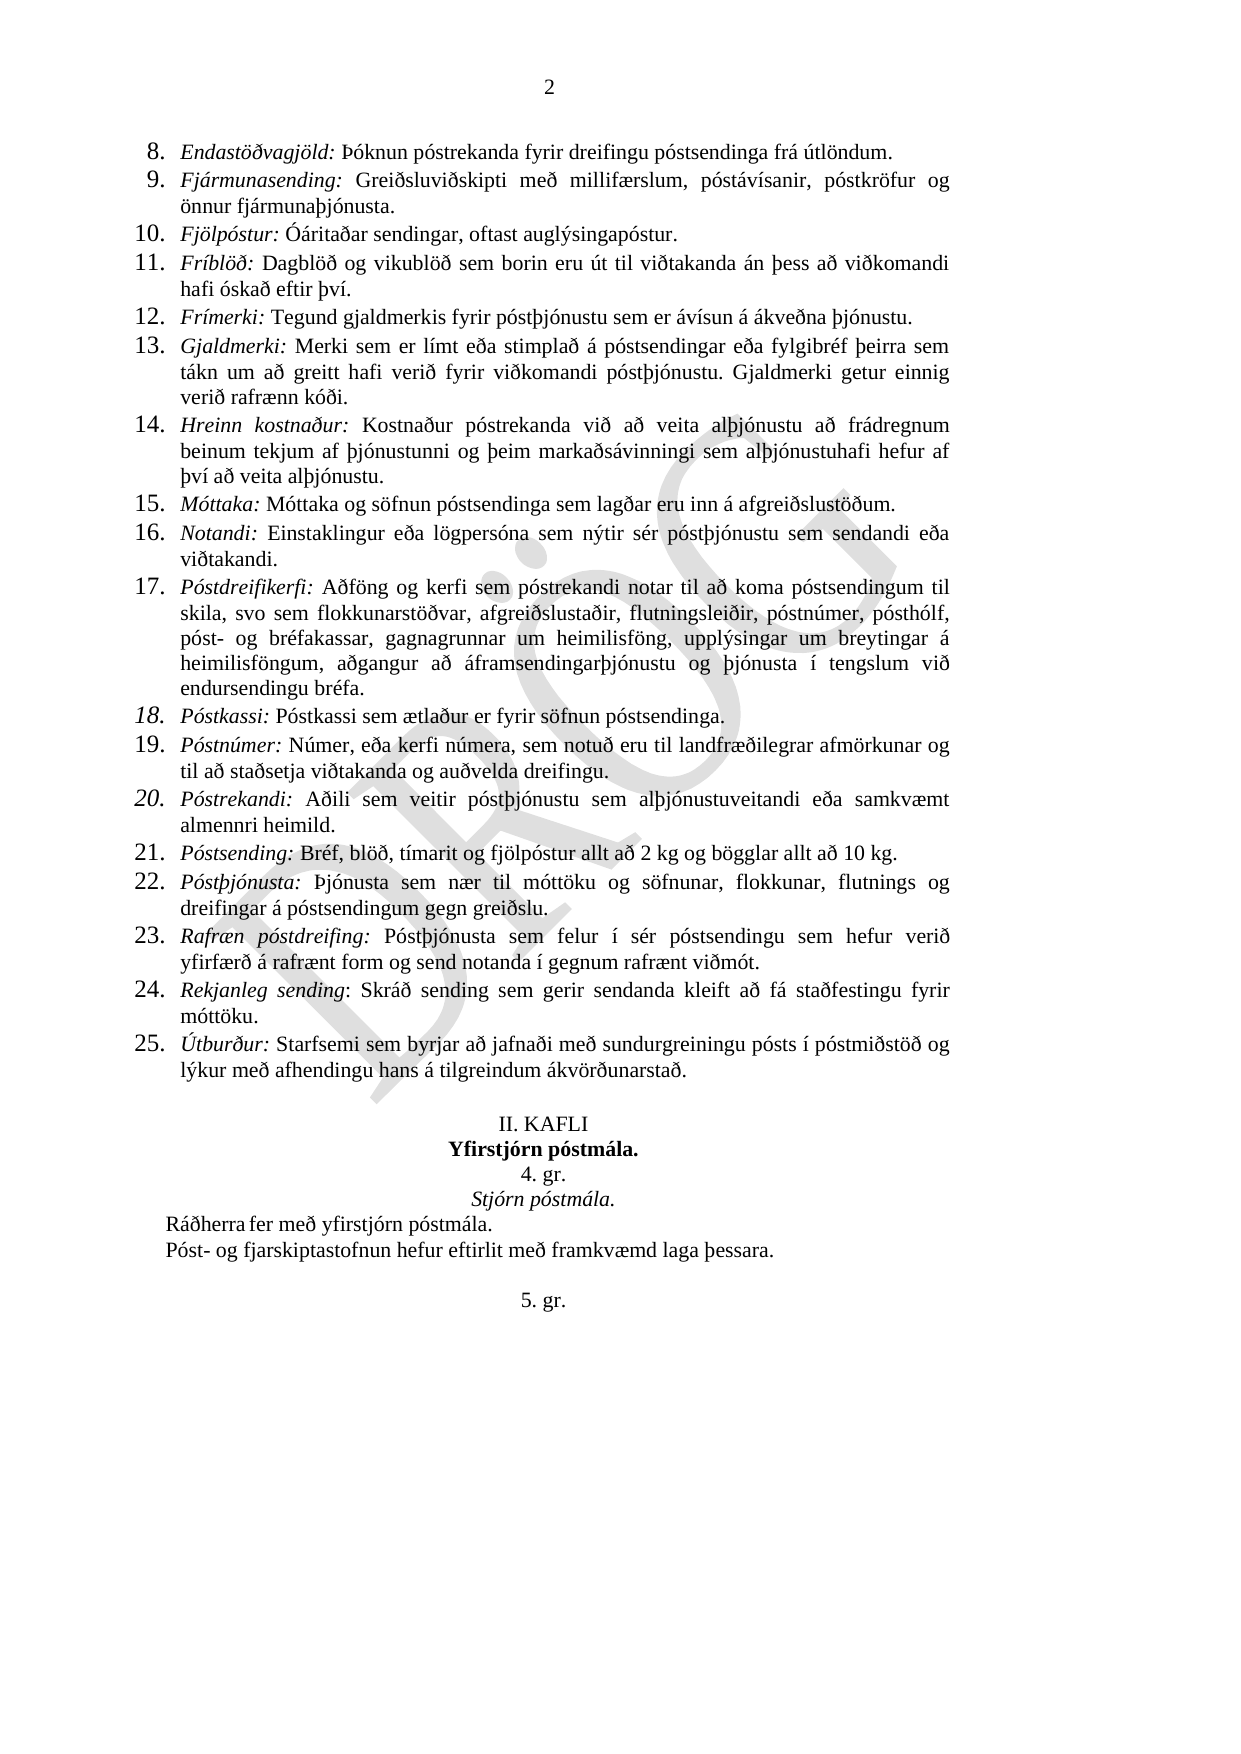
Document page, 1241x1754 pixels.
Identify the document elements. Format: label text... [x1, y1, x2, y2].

list Póstþjónusta: Þjónusta sem nær til móttöku og söfnunar, flokkunar, flutnings og dreifingar á póstsendingum gegn greiðslu. [165, 866, 951, 920]
list Frímerki: Tegund gjaldmerkis fyrir póstþjónustu sem er ávísun á ákveðna þjónustu. [165, 301, 951, 330]
list Rafræn póstdreifing: Póstþjónusta sem felur í sér póstsendingu sem hefur verið yfirfærð á rafrænt form og send notanda í gegnum rafrænt viðmót. [165, 920, 951, 974]
list Póstnúmer: Númer, eða kerfi númera, sem notuð eru til landfræðilegrar afmörkunar og til að staðsetja viðtakanda og auðvelda dreifingu. [165, 729, 951, 783]
list Notandi: Einstaklingur eða lögpersóna sem nýtir sér póstþjónustu sem sendandi eða viðtakandi. [165, 517, 951, 571]
list Móttaka: Móttaka og söfnun póstsendinga sem lagðar eru inn á afgreiðslustöðum. [165, 488, 951, 517]
list Gjaldmerki: Merki sem er límt eða stimplað á póstsendingar eða fylgibréf þeirra sem tákn um að greitt hafi verið fyrir viðkomandi póstþjónustu. Gjaldmerki getur einnig verið rafrænn kóði. [165, 330, 951, 409]
list Hreinn kostnaður: Kostnaður póstrekanda við að veita alþjónustu að frádregnum beinum tekjum af þjónustunni og þeim markaðsávinningi sem alþjónustuhafi hefur af því að veita alþjónustu. [165, 409, 951, 488]
list Póstdreifikerfi: Aðföng og kerfi sem póstrekandi notar til að koma póstsendingum til skila, svo sem flokkunarstöðvar, afgreiðslustaðir, flutningsleiðir, póstnúmer, pósthólf, póst- og bréfakassar, gagnagrunnar um heimilisföng, upplýsingar um breytingar á heimilisföngum, aðgangur að áframsendingarþjónustu og þjónusta í tengslum við endursendingu bréfa. [165, 571, 951, 701]
list Fjármunasending: Greiðsluviðskipti með millifærslum, póstávísanir, póstkröfur og önnur fjármunaþjónusta. [165, 164, 951, 218]
text 4. gr. [136, 1161, 951, 1186]
text Stjórn póstmála. [136, 1186, 951, 1211]
list Póstkassi: Póstkassi sem ætlaður er fyrir söfnun póstsendinga. [165, 701, 951, 729]
text Yfirstjórn póstmála. [136, 1136, 951, 1161]
text Póst- og fjarskiptastofnun hefur eftirlit með framkvæmd laga þessara. [136, 1237, 951, 1262]
text II. KAFLI [136, 1111, 951, 1136]
list Endastöðvagjöld: Þóknun póstrekanda fyrir dreifingu póstsendinga frá útlöndum. [165, 136, 951, 164]
list Fjölpóstur: Óáritaðar sendingar, oftast auglýsingapóstur. [165, 218, 951, 247]
list Póstsending: Bréf, blöð, tímarit og fjölpóstur allt að 2 kg og bögglar allt að 10 kg. [165, 837, 951, 866]
list Póstrekandi: Aðili sem veitir póstþjónustu sem alþjónustuveitandi eða samkvæmt almennri heimild. [165, 783, 951, 837]
list Rekjanleg sending: Skráð sending sem gerir sendanda kleift að fá staðfestingu fyrir móttöku. [165, 974, 951, 1028]
text 5. gr. [136, 1287, 951, 1312]
list Útburður: Starfsemi sem byrjar að jafnaði með sundurgreiningu pósts í póstmiðstöð og lýkur með afhendingu hans á tilgreindum ákvörðunarstað. [165, 1028, 951, 1082]
list Fríblöð: Dagblöð og vikublöð sem borin eru út til viðtakanda án þess að viðkomandi hafi óskað eftir því. [165, 247, 951, 301]
text Ráðherra fer með yfirstjórn póstmála. [136, 1211, 951, 1237]
